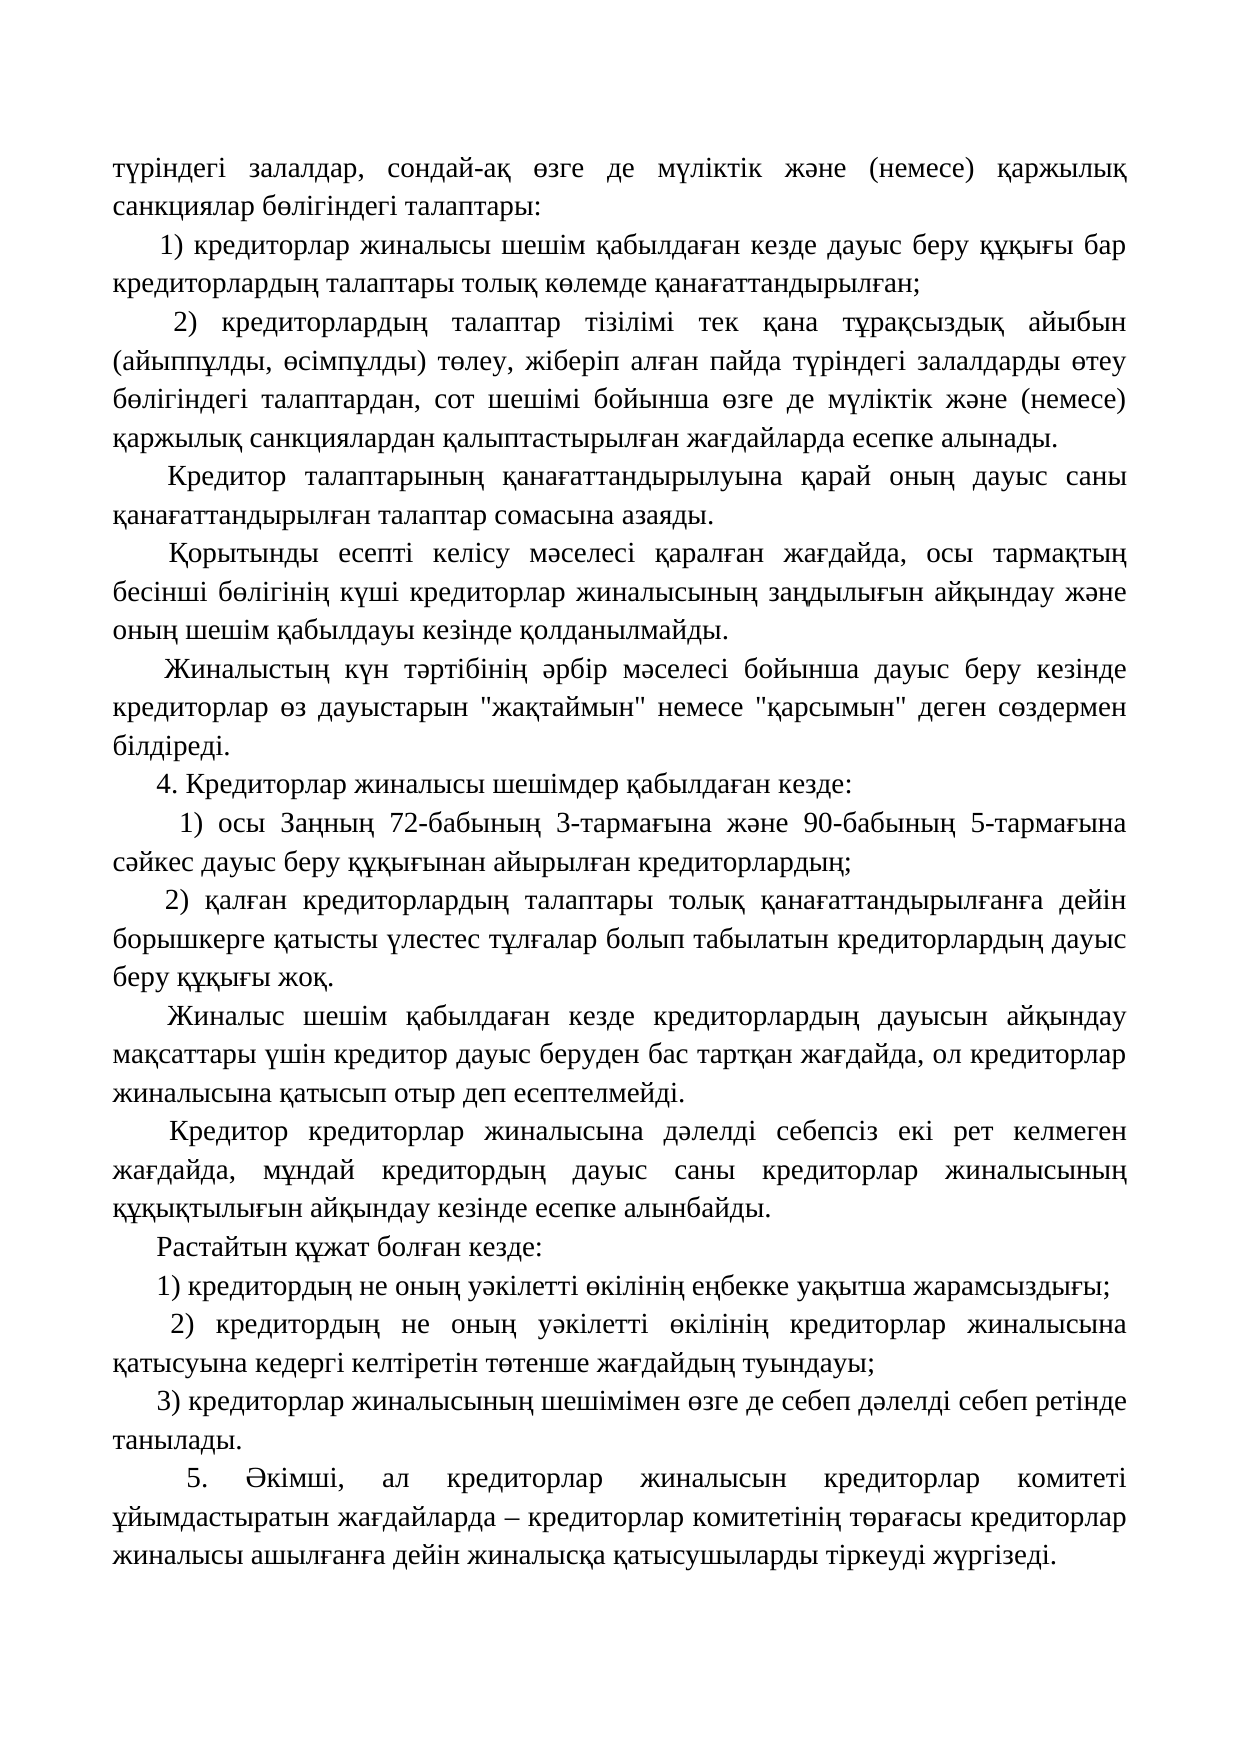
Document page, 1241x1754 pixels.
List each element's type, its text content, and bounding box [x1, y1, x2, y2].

text 4. Кредиторлар жиналысы шешімдер қабылдаған кезде: [112, 767, 1128, 800]
text 1) кредитордың не оның уәкілетті өкілінің еңбекке уақытша жарамсыздығы; [112, 1268, 1128, 1301]
text Кредитор талаптарының қанағаттандырылуына қарай оның дауыс саны қанағаттандырылған талаптар сомасына азаяды. [112, 458, 1128, 530]
text 2) кредиторлардың талаптар тізілімі тек қана тұрақсыздық айыбын (айыппұлды, өсімпұлды) төлеу, жіберіп алған пайда түріндегі залалдарды өтеу бөлігіндегі талаптардан, сот шешімі бойынша өзге де мүліктік және (немесе) қаржылық санкциялардан қалыптастырылған жағдайларда есепке алынады. [112, 304, 1128, 453]
text 3) кредиторлар жиналысының шешімімен өзге де себеп дәлелді себеп ретінде танылады. [112, 1383, 1128, 1455]
text Жиналыс шешім қабылдаған кезде кредиторлардың дауысын айқындау мақсаттары үшін кредитор дауыс беруден бас тартқан жағдайда, ол кредиторлар жиналысына қатысып отыр деп есептелмейді. [112, 998, 1128, 1108]
text Кредитор кредиторлар жиналысына дәлелді себепсіз екі рет келмеген жағдайда, мұндай кредитордың дауыс саны кредиторлар жиналысының құқықтылығын айқындау кезінде есепке алынбайды. [112, 1113, 1128, 1224]
text Жиналыстың күн тәртібінің әрбір мәселесі бойынша дауыс беру кезінде кредиторлар өз дауыстарын "жақтаймын" немесе "қарсымын" деген сөздермен білдіреді. [112, 651, 1128, 762]
text 1) осы Заңның 72-бабының 3-тармағына және 90-бабының 5-тармағына сәйкес дауыс беру құқығынан айырылған кредиторлардың; [112, 805, 1128, 877]
text 1) кредиторлар жиналысы шешім қабылдаған кезде дауыс беру құқығы бар кредиторлардың талаптары толық көлемде қанағаттандырылған; [112, 227, 1128, 299]
text 5. Әкімші, ал кредиторлар жиналысын кредиторлар комитеті ұйымдастыратын жағдайларда – кредиторлар комитетінің төрағасы кредиторлар жиналысы ашылғанға дейін жиналысқа қатысушыларды тіркеуді жүргізеді. [112, 1460, 1128, 1571]
text Растайтын құжат болған кезде: [112, 1229, 1128, 1263]
text 2) кредитордың не оның уәкілетті өкілінің кредиторлар жиналысына қатысуына кедергі келтіретін төтенше жағдайдың туындауы; [112, 1306, 1128, 1378]
text Қорытынды есепті келісу мәселесі қаралған жағдайда, осы тармақтың бесінші бөлігінің күші кредиторлар жиналысының заңдылығын айқындау және оның шешім қабылдауы кезінде қолданылмайды. [112, 535, 1128, 646]
text 2) қалған кредиторлардың талаптары толық қанағаттандырылғанға дейін борышкерге қатысты үлестес тұлғалар болып табылатын кредиторлардың дауыс беру құқығы жоқ. [112, 882, 1128, 993]
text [112, 150, 1128, 222]
